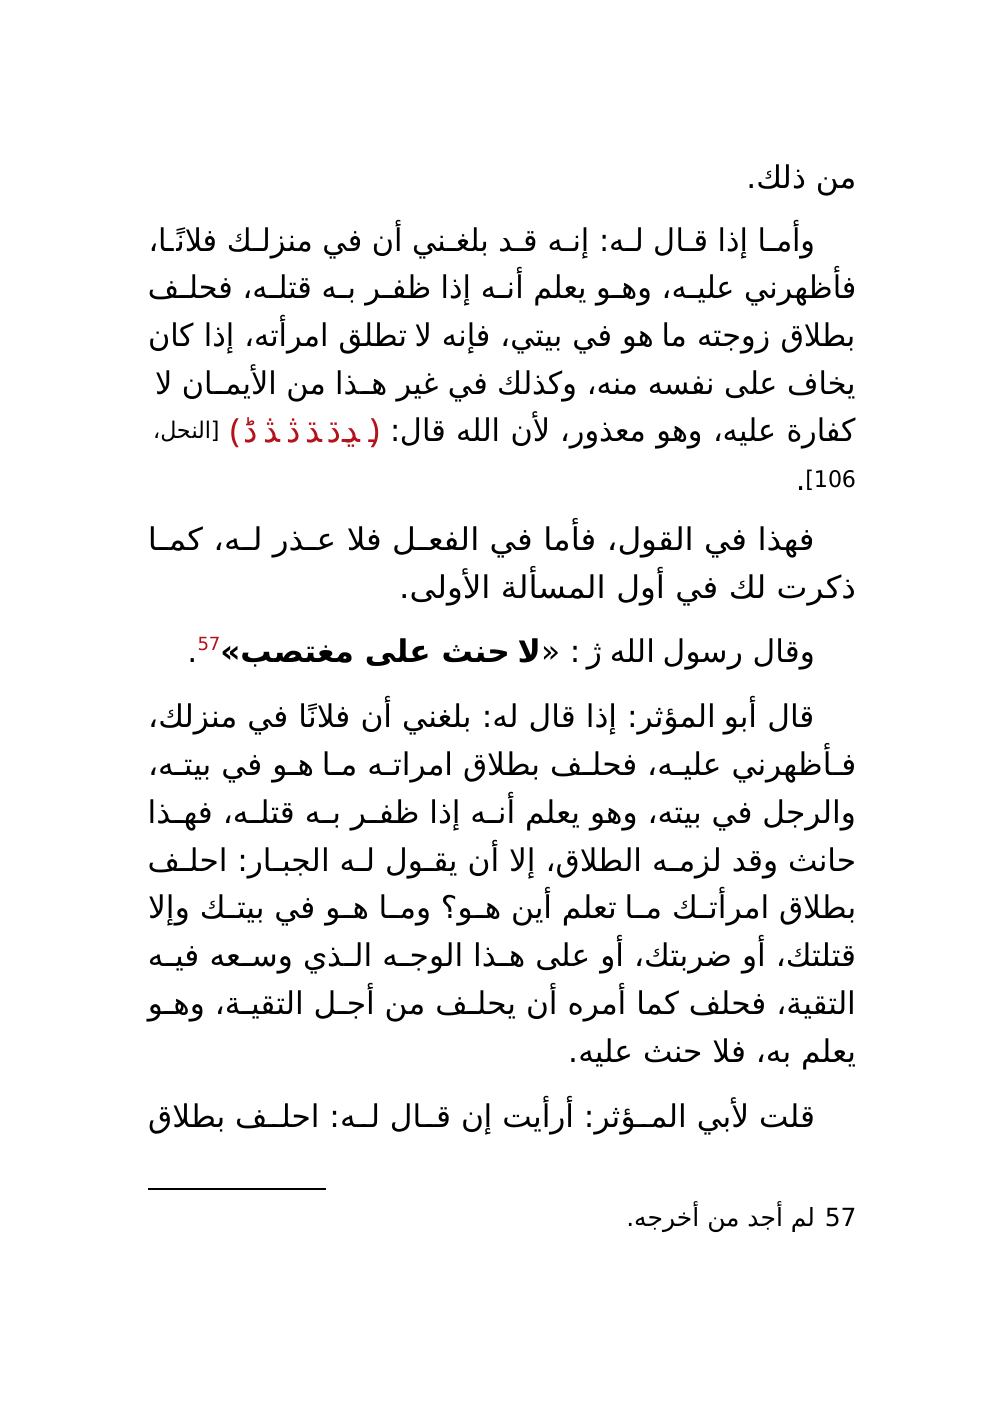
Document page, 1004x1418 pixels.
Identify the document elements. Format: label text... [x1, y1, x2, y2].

text وقال رسول الله ژ : «لا حنث على مغتصب». [148, 622, 856, 670]
text قال أبو المؤثر: إذا قال له: بلغني أن فلانًا في منزلك، فأظهرني عليه، فحلف بطلاق امراته ما هو في بيته، والرجل في بيته، وهو يعلم أنه إذا ظفر به قتله، فهذا حانث وقد لزمه الطلاق، إلا أن يقول له الجبار: احلف بطلاق امرأتك ما تعلم أين هو؟ وما هو في بيتك وإلا قتلتك، أو ضربتك، أو على هذا الوجه الذي وسعه فيه التقية، فحلف كما أمره أن يحلف من أجل التقية، وهو يعلم به، فلا حنث عليه. [148, 687, 856, 1070]
text فهذا في القول، فأما في الفعل فلا عذر له، كما ذكرت لك في أول المسألة الأولى. [148, 509, 856, 605]
text وأما إذا قال له: إنه قد بلغني أن في منزلك فلانًا، فأظهرني عليه، وهو يعلم أنه إذا ظفر به قتله، فحلف بطلاق زوجته ما هو في بيتي، فإنه لا تطلق امرأته، إذا كان يخاف على نفسه منه، وكذلك في غير هذا من الأيمان لا كفارة عليه، وهو معذور، لأن الله قال: ﴿ ﮃ ﮄ ﮅ ﮆ ﮇ ﮈ ﴾ [النحل، 106]. [148, 210, 856, 498]
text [148, 1087, 856, 1134]
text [148, 148, 856, 196]
